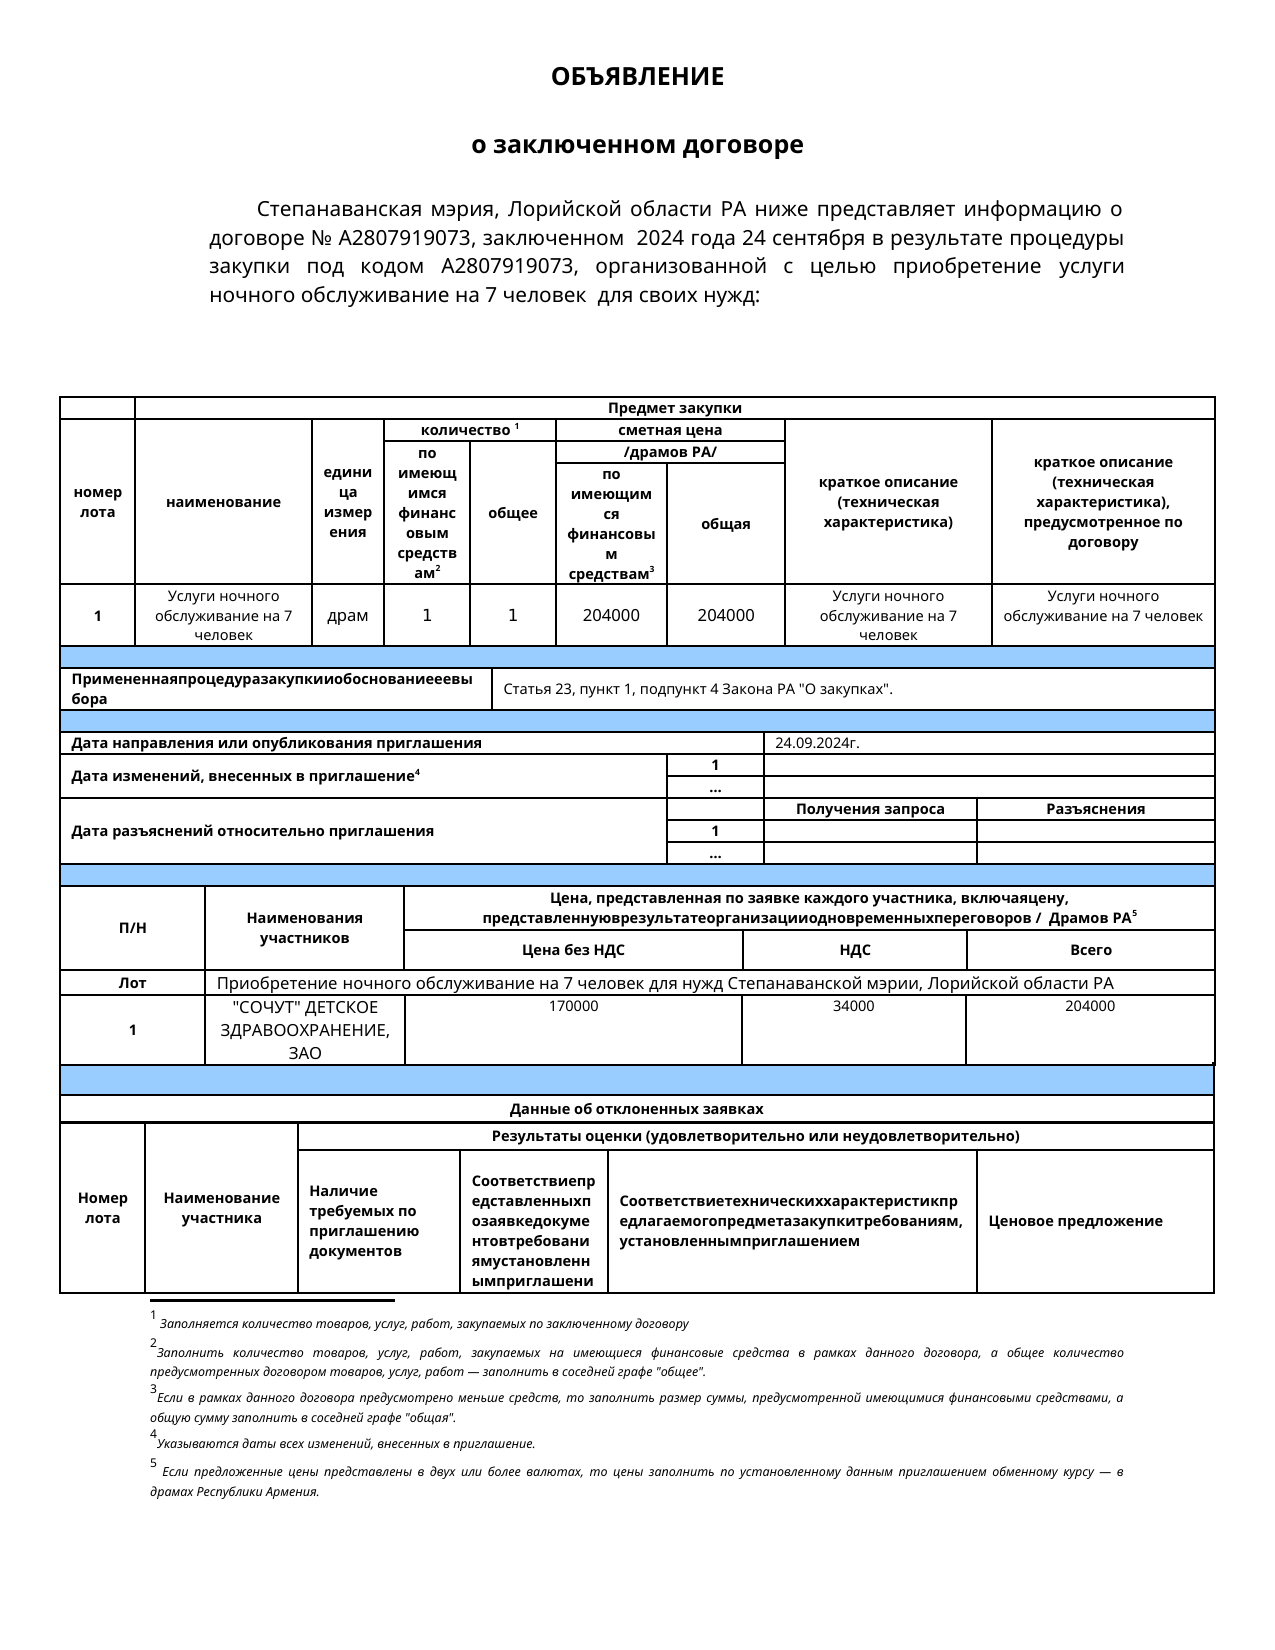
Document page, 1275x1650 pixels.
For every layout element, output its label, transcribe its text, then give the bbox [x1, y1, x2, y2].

table_cell [765, 843, 976, 863]
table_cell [299, 1151, 459, 1292]
table_cell 1 [61, 585, 134, 645]
table_cell наименование [136, 420, 311, 583]
table_cell Результаты оценки (удовлетворительно или неудовлетворительно) [299, 1124, 1213, 1148]
table_cell [61, 1066, 1213, 1094]
table_cell Услуги ночного обслуживание на 7 человек [786, 585, 991, 645]
table_cell краткое описание (техническая характеристика) [786, 420, 991, 583]
table_cell [61, 647, 1214, 667]
table_cell 170000 [406, 996, 741, 1064]
table_cell 1 [471, 585, 555, 645]
table_cell Данные об отклоненных заявках [61, 1096, 1213, 1121]
table_cell [978, 821, 1214, 841]
table_cell 24.09.2024г. [765, 733, 1214, 753]
table_cell общая [668, 464, 784, 583]
table_cell сметная цена [557, 420, 784, 440]
table_cell Примененнаяпроцедуразакупкииобоснованиееевыбора [61, 669, 491, 709]
table_cell "СОЧУТ" ДЕТСКОЕ ЗДРАВООХРАНЕНИЕ, ЗАО [206, 996, 404, 1064]
text о заключенном договоре [150, 127, 1125, 161]
table_cell Лот [61, 971, 204, 994]
table_cell Получения запроса [765, 799, 976, 819]
table_cell 34000 [743, 996, 965, 1064]
table_cell Наименования участников [206, 887, 403, 969]
table_cell 1 [61, 996, 204, 1064]
text ОБЪЯВЛЕНИЕ [150, 59, 1125, 93]
table_cell Разъяснения [978, 799, 1214, 819]
table_cell 1 [385, 585, 469, 645]
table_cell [461, 1151, 607, 1292]
table_cell Дата изменений, внесенных в приглашение [61, 755, 666, 797]
table_cell [61, 865, 1214, 885]
table_cell 204000 [967, 996, 1214, 1064]
table_cell Номер лота [61, 1124, 144, 1292]
table_cell количество [385, 420, 555, 440]
table_cell Цена без НДС [405, 931, 742, 969]
table_cell номер лота [61, 420, 134, 583]
table_cell [765, 777, 1214, 797]
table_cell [609, 1151, 976, 1292]
table_cell Услуги ночного обслуживание на 7 человек [993, 585, 1214, 645]
table_cell 204000 [557, 585, 666, 645]
table_cell П/Н [61, 887, 204, 969]
table_cell Статья 23, пункт 1, подпункт 4 Закона РА "О закупках". [493, 669, 1214, 709]
table_cell [765, 821, 976, 841]
table_cell [765, 755, 1214, 775]
table_cell Цена, представленная по заявке каждого участника, включаяцену, представленнуюврезультатеорганизацииодновременныхпереговоров / Драмов РА [405, 887, 1214, 928]
text Степанаванская мэрия, Лорийской области РА ниже представляет информацию о договоре № A2807919073, заключенном 2024 года 24 сентября в результате процедуры закупки под кодом A2807919073, организованной с целью приобретение услуги ночного обслуживание на 7 человек для своих нужд: [150, 194, 1125, 308]
table_cell [668, 799, 763, 819]
table_cell [61, 711, 1214, 731]
table_cell Ценовое предложение [978, 1151, 1213, 1292]
table_cell по имеющимся финансовым средствам [557, 464, 666, 583]
table_cell Приобретение ночного обслуживание на 7 человек для нужд Степанаванской мэрии, Лорийской области РА [206, 971, 1214, 994]
table_cell драм [313, 585, 383, 645]
table_cell по имеющимся финансовым средствам [385, 442, 469, 583]
table_cell Услуги ночного обслуживание на 7 человек [136, 585, 311, 645]
table_cell общее [471, 442, 555, 583]
table_cell [978, 843, 1214, 863]
table_cell Дата направления или опубликования приглашения [61, 733, 763, 753]
table_cell Наименование участника [146, 1124, 297, 1292]
table_header Предмет закупки [136, 398, 1214, 418]
table_cell 204000 [668, 585, 784, 645]
table_header [61, 398, 134, 418]
table_cell /драмов РА/ [557, 442, 784, 462]
table_cell единица измерения [313, 420, 383, 583]
table_cell НДС [744, 931, 966, 969]
table_cell 1 [668, 755, 763, 775]
table_cell … [668, 777, 763, 797]
table_cell краткое описание (техническая характеристика), предусмотренное по договору [993, 420, 1214, 583]
table_cell … [668, 843, 763, 863]
table_cell Всего [968, 931, 1214, 969]
table_cell 1 [668, 821, 763, 841]
table_cell Дата разъяснений относительно приглашения [61, 799, 666, 863]
